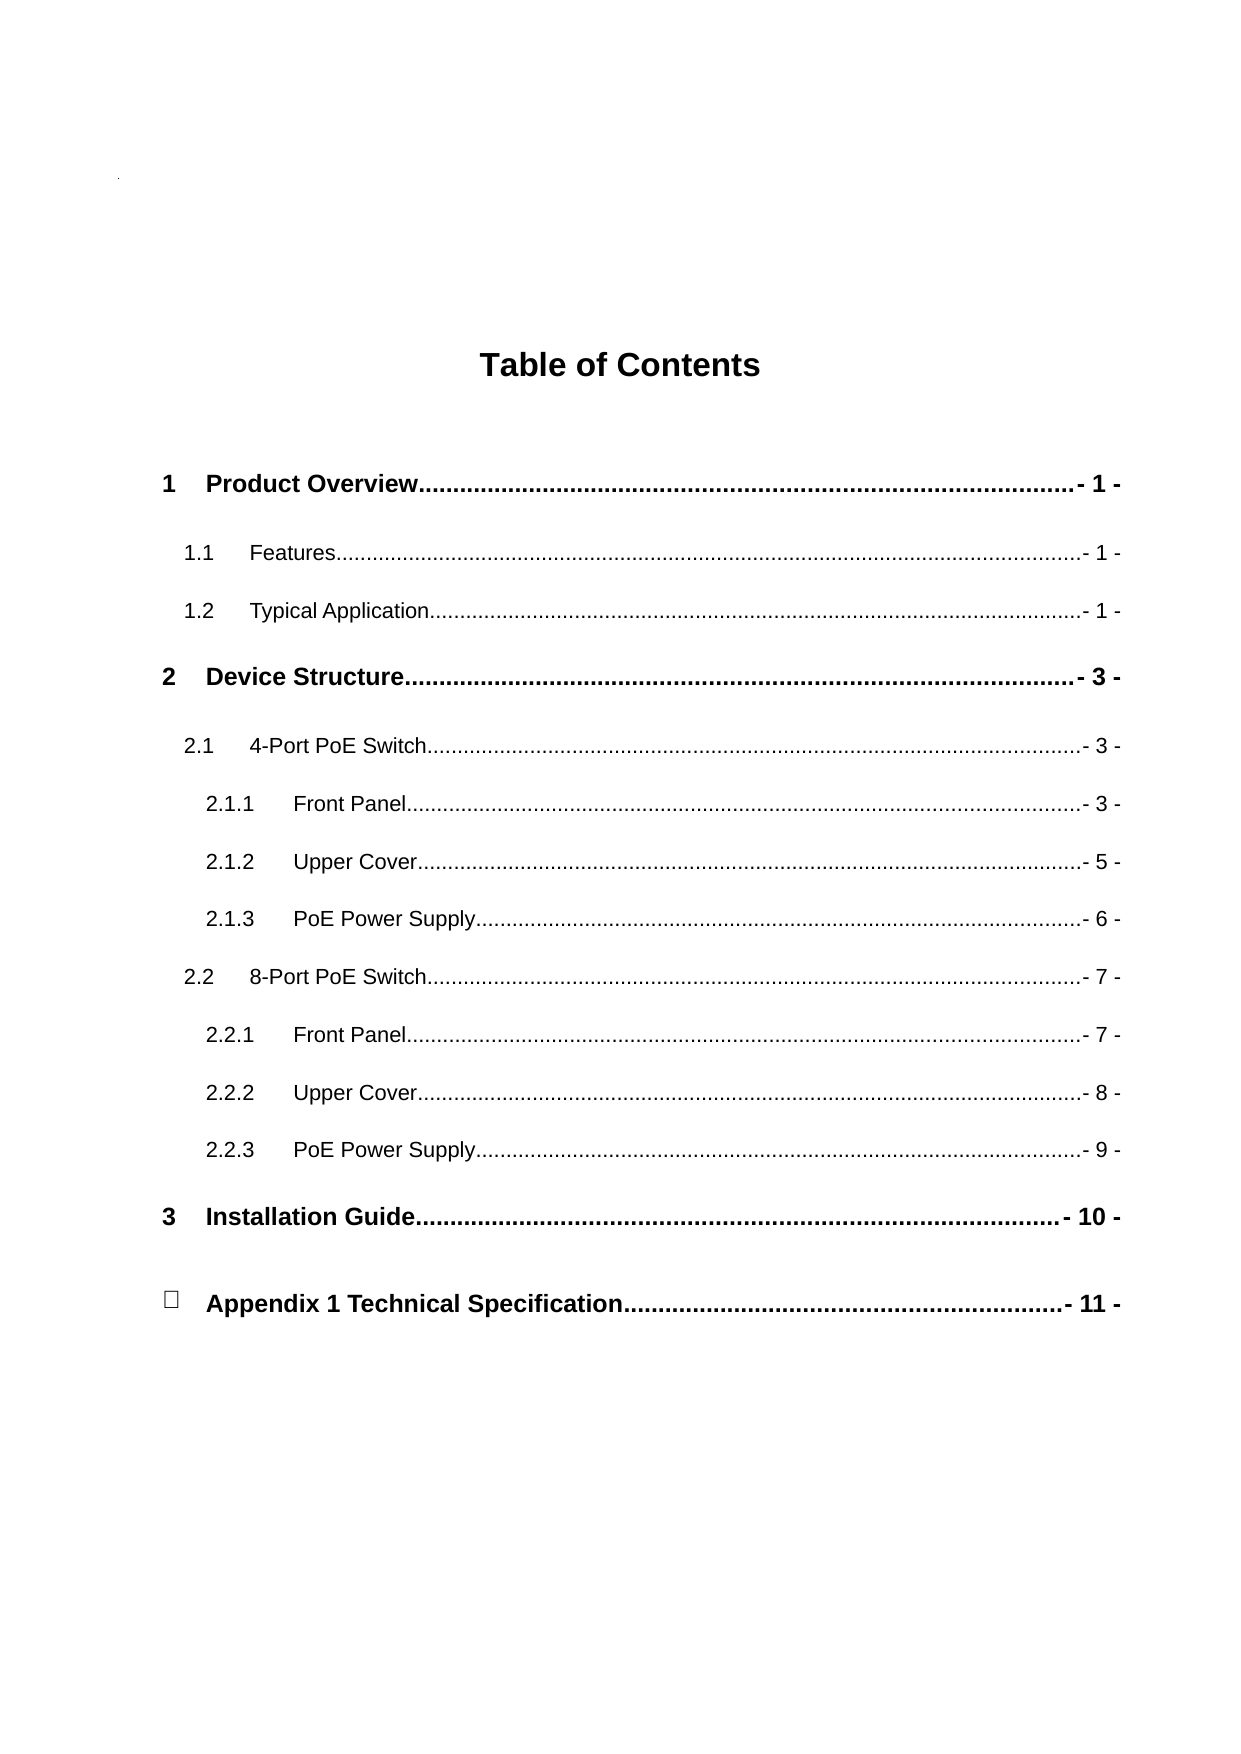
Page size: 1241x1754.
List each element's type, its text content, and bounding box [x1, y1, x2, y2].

text 3 Installation Guide - 10 - [162, 1199, 1122, 1232]
text  Appendix 1 Technical Specification - 11 - [162, 1269, 1122, 1334]
text 2.2.3 PoE Power Supply - 9 - [206, 1133, 1122, 1166]
text 2.2.2 Upper Cover - 8 - [206, 1076, 1122, 1108]
text 2.1.3 PoE Power Supply - 6 - [206, 903, 1122, 935]
text 2.1.2 Upper Cover - 5 - [206, 845, 1122, 877]
text 1 Product Overview - 1 - [162, 467, 1122, 499]
text 2.2 8-Port PoE Switch - 7 - [184, 960, 1122, 993]
text 1.1 Features - 1 - [184, 536, 1122, 569]
text 2.1 4-Port PoE Switch - 3 - [184, 729, 1122, 762]
text 2.2.1 Front Panel - 7 - [206, 1018, 1122, 1051]
text 1.2 Typical Application - 1 - [184, 594, 1122, 626]
text 2 Device Structure - 3 - [162, 660, 1122, 692]
text Table of Contents [118, 345, 1122, 383]
text 2.1.1 Front Panel - 3 - [206, 787, 1122, 820]
